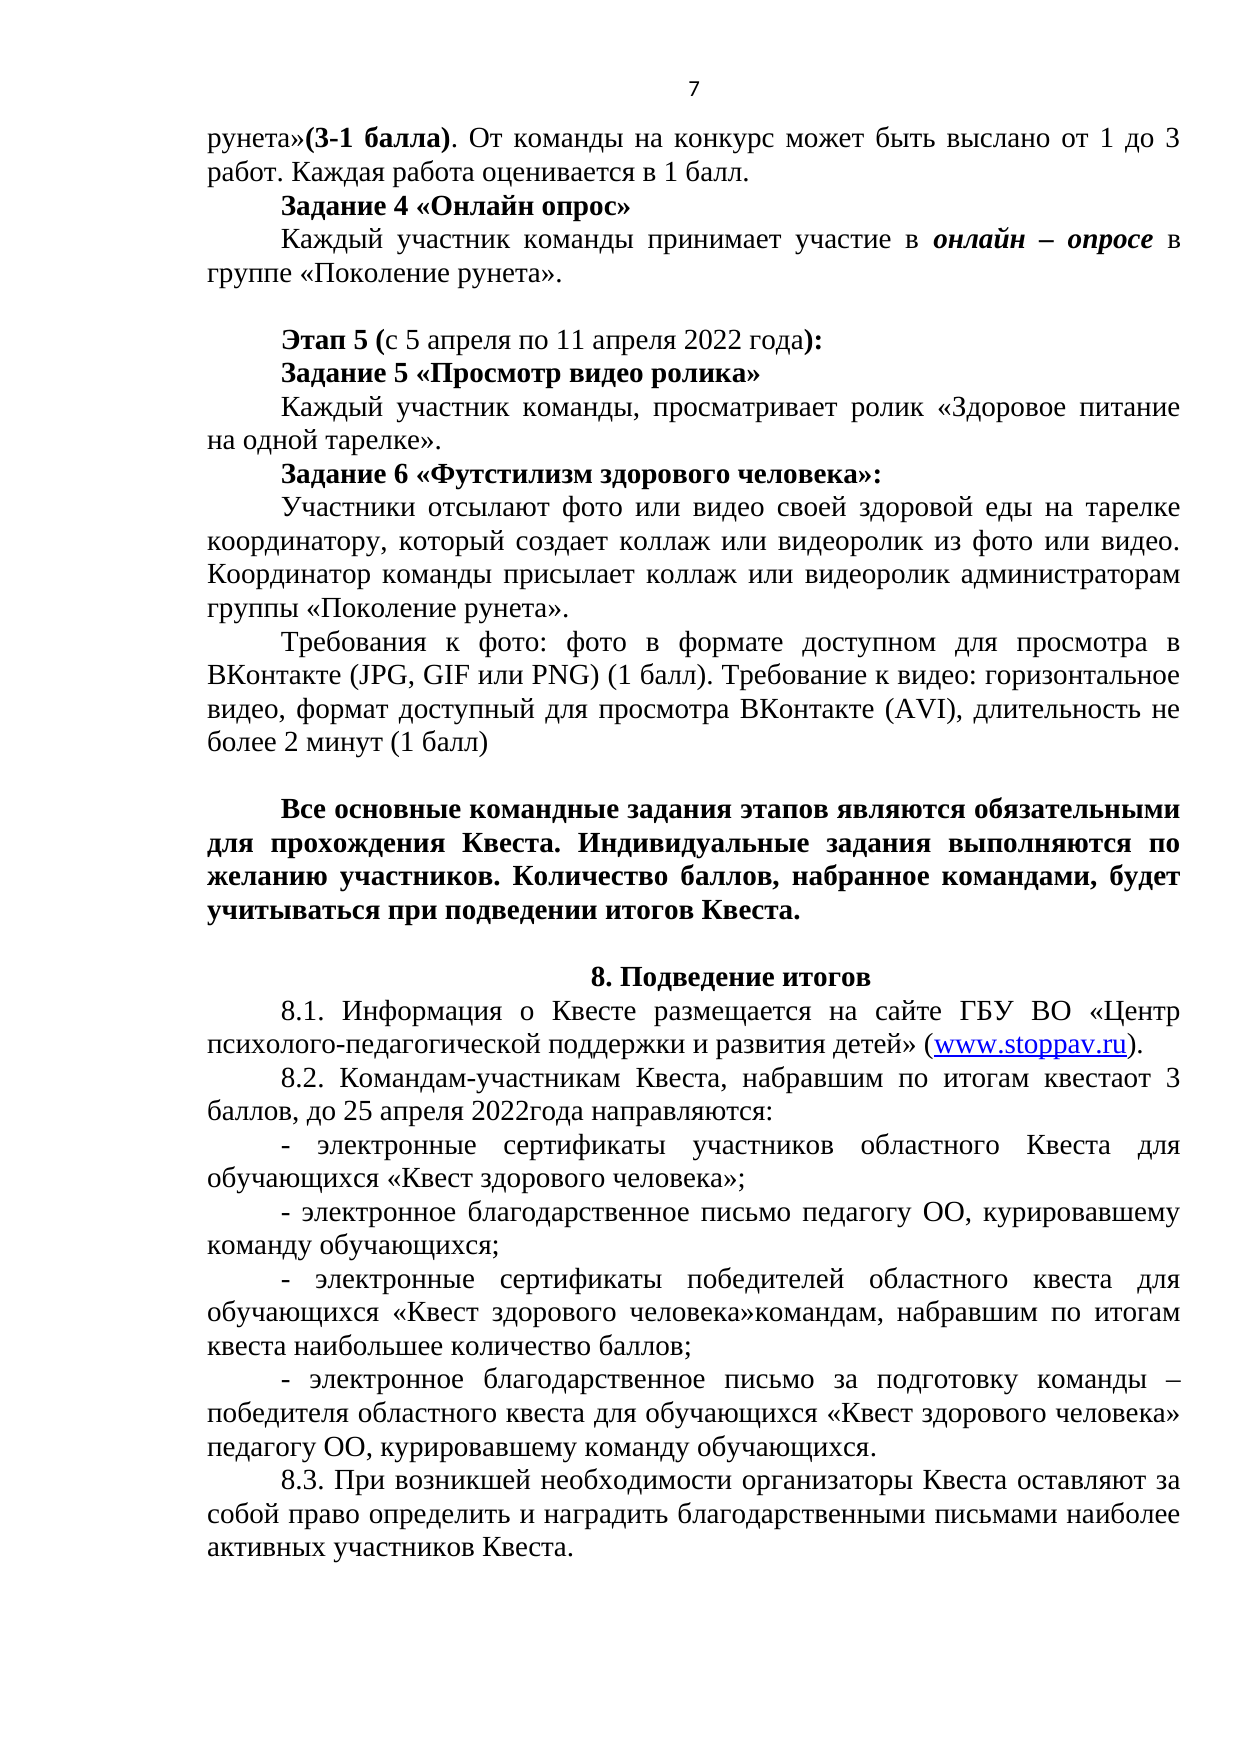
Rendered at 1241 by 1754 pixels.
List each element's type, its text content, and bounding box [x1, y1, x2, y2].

text - электронные сертификаты участников областного Квеста для обучающихся «Квест здорового человека»; [207, 1127, 1181, 1194]
text Требования к фото: фото в формате доступном для просмотра в ВКонтакте (JPG, GIF или PNG) (1 балл). Требование к видео: горизонтальное видео, формат доступный для просмотра ВКонтакте (AVI), длительность не более 2 минут (1 балл) [207, 624, 1181, 758]
text Задание 5 «Просмотр видео ролика» [207, 355, 1181, 389]
text 8.2. Командам-участникам Квеста, набравшим по итогам квестаот 3 баллов, до 25 апреля 2022года направляются: [207, 1060, 1181, 1127]
list Все основные командные задания этапов являются обязательными для прохождения Квеста. Индивидуальные задания выполняются по желанию участников. Количество баллов, набранное командами, будет учитываться при подведении итогов Квеста. [207, 791, 1181, 926]
text Каждый участник команды принимает участие в онлайн – опросе в группе «Поколение рунета». [207, 221, 1181, 288]
text Участники отсылают фото или видео своей здоровой еды на тарелке координатору, который создает коллаж или видеоролик из фото или видео. Координатор команды присылает коллаж или видеоролик администраторам группы «Поколение рунета». [207, 489, 1181, 624]
text Этап 5 (с 5 апреля по 11 апреля 2022 года): [207, 322, 1181, 355]
text 8.1. Информация о Квесте размещается на сайте ГБУ ВО «Центр психолого-педагогической поддержки и развития детей» (www.stoppav.ru). [207, 993, 1181, 1060]
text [207, 121, 1181, 188]
text 8.3. При возникшей необходимости организаторы Квеста оставляют за собой право определить и наградить благодарственными письмами наиболее активных участников Квеста. [207, 1462, 1181, 1563]
text - электронные сертификаты победителей областного квеста для обучающихся «Квест здорового человека»командам, набравшим по итогам квеста наибольшее количество баллов; [207, 1261, 1181, 1362]
text 8. Подведение итогов [207, 959, 1181, 993]
text - электронное благодарственное письмо за подготовку команды – победителя областного квеста для обучающихся «Квест здорового человека» педагогу ОО, курировавшему команду обучающихся. [207, 1362, 1181, 1462]
text Задание 6 «Футстилизм здорового человека»: [207, 456, 1181, 489]
text Каждый участник команды, просматривает ролик «Здоровое питание на одной тарелке». [207, 389, 1181, 456]
text Задание 4 «Онлайн опрос» [207, 188, 1181, 221]
text - электронное благодарственное письмо педагогу ОО, курировавшему команду обучающихся; [207, 1194, 1181, 1261]
